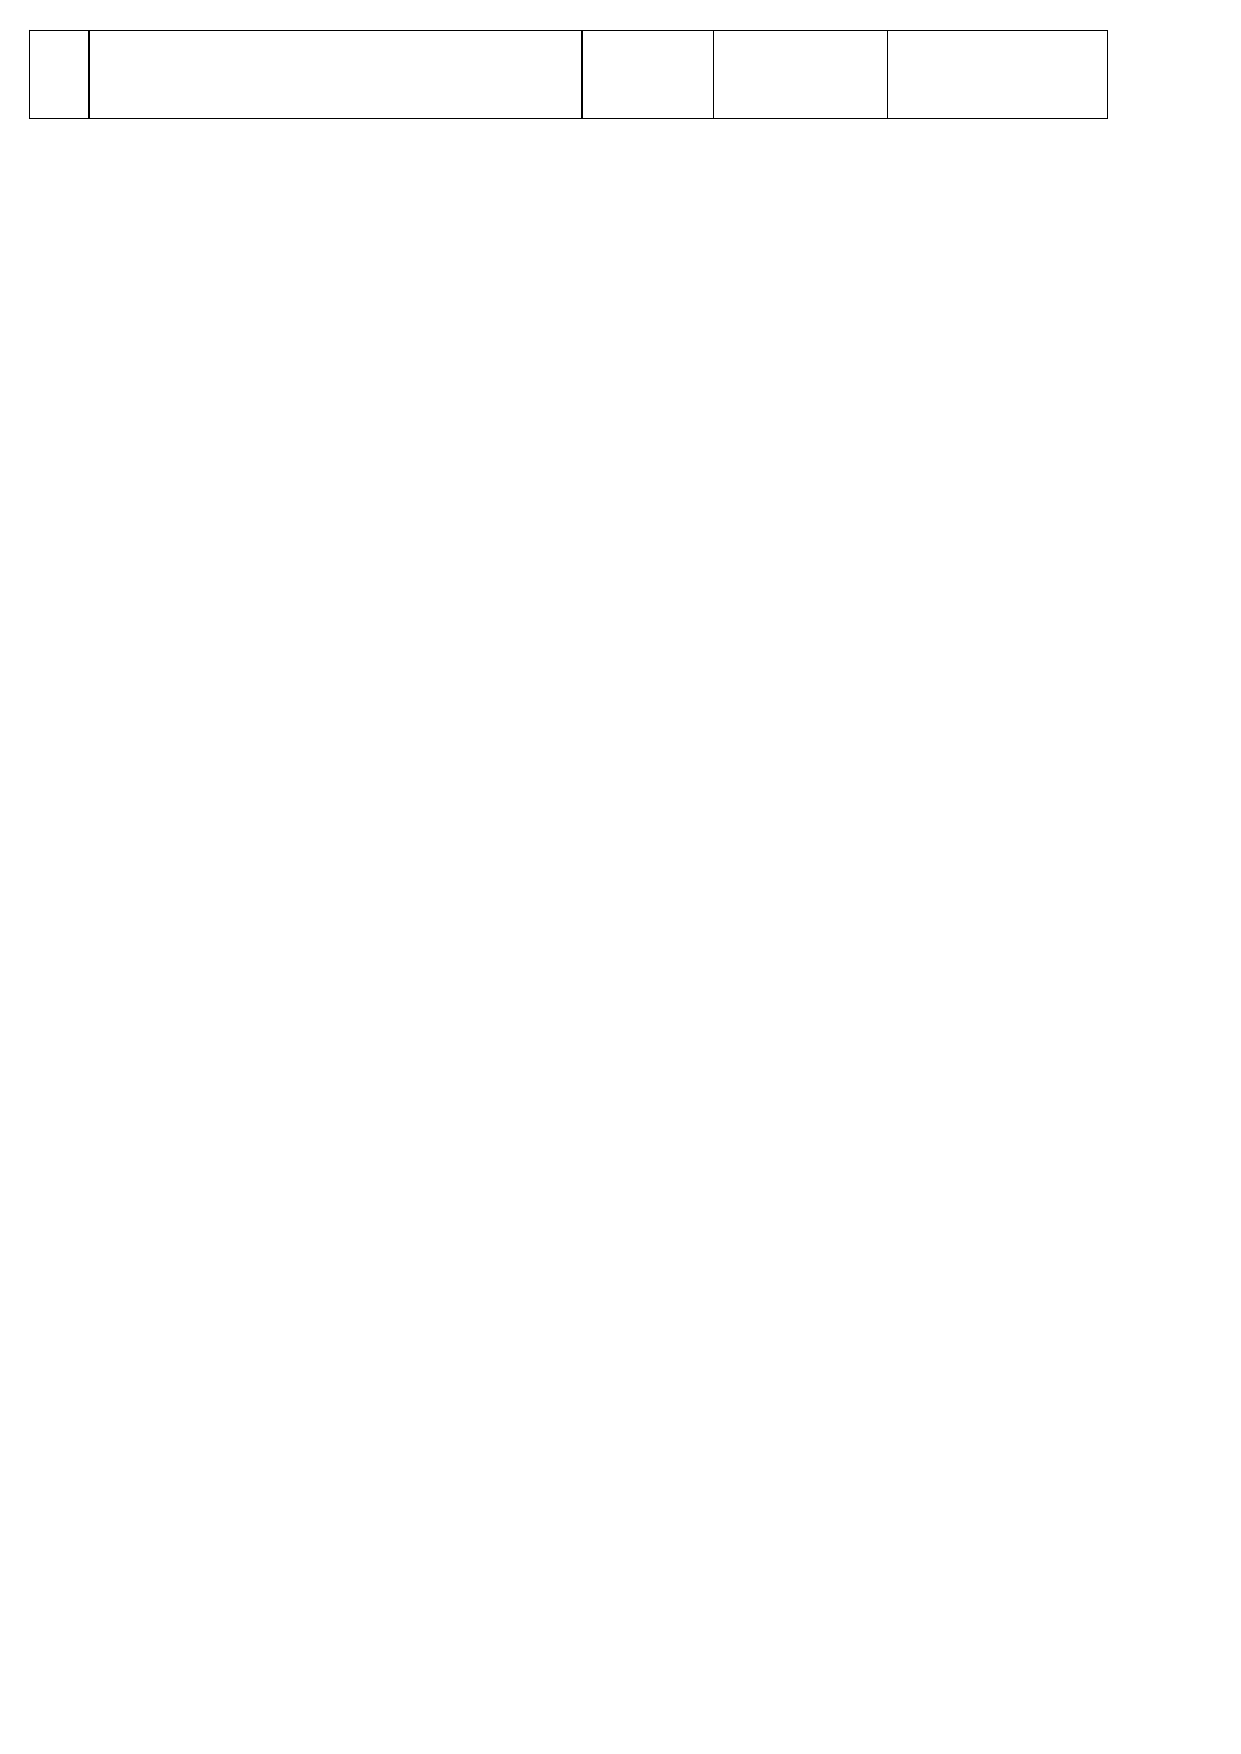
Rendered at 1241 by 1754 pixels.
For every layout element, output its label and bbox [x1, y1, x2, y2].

table_cell [30, 31, 88, 118]
table_cell [90, 31, 581, 118]
table_cell [888, 31, 1107, 118]
table_cell [714, 31, 887, 118]
table_cell [583, 31, 713, 118]
